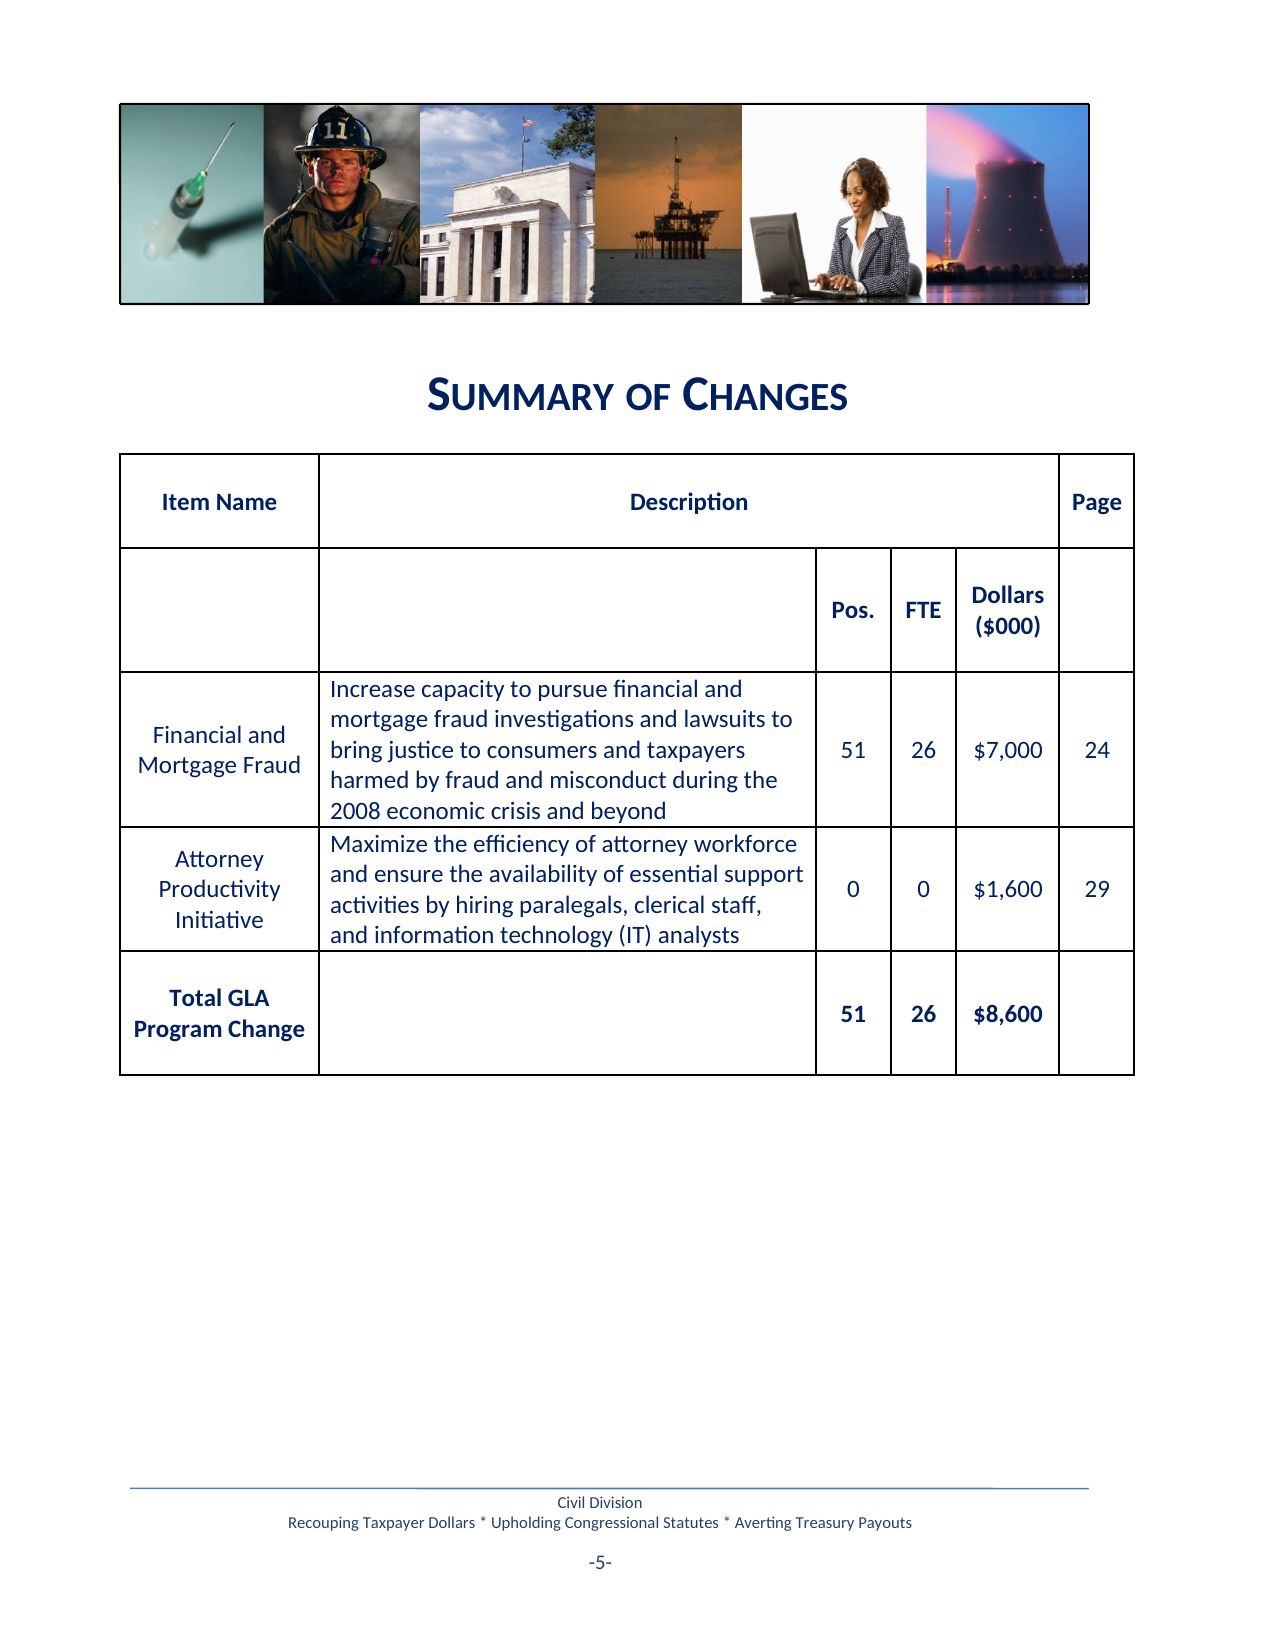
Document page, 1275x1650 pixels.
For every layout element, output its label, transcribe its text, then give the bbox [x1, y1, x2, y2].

table_cell 0 [892, 828, 955, 950]
table_cell 24 [1060, 673, 1133, 826]
table_cell $8,600 [957, 952, 1058, 1074]
table_cell 0 [817, 828, 890, 950]
table_cell $1,600 [957, 828, 1058, 950]
table_cell Increase capacity to pursue financial and mortgage fraud investigations and lawsuits to bring justice to consumers and taxpayers harmed by fraud and misconduct during the 2008 economic crisis and beyond [320, 673, 815, 826]
table_cell $7,000 [957, 673, 1058, 826]
table_cell Total GLA Program Change [121, 952, 318, 1074]
table_cell [1060, 549, 1133, 671]
table_cell [121, 549, 318, 671]
table_cell [1060, 952, 1133, 1074]
table_cell 26 [892, 952, 955, 1074]
table_cell 51 [817, 673, 890, 826]
picture [122, 105, 1088, 303]
table_cell Attorney Productivity Initiative [121, 828, 318, 950]
table_cell 51 [817, 952, 890, 1074]
text Summary of Changes [120, 362, 1155, 423]
table_header Description [320, 455, 1058, 547]
table_cell [320, 549, 815, 671]
table_cell Maximize the efficiency of attorney workforce and ensure the availability of essential support activities by hiring paralegals, clerical staff, and information technology (IT) analysts [320, 828, 815, 950]
table_header Page [1060, 455, 1133, 547]
table_cell [320, 952, 815, 1074]
table_cell 26 [892, 673, 955, 826]
table_cell Dollars ($000) [957, 549, 1058, 671]
table_cell 29 [1060, 828, 1133, 950]
table_header Item Name [121, 455, 318, 547]
table_cell Pos. [817, 549, 890, 671]
table_cell Financial and Mortgage Fraud [121, 673, 318, 826]
table_cell FTE [892, 549, 955, 671]
